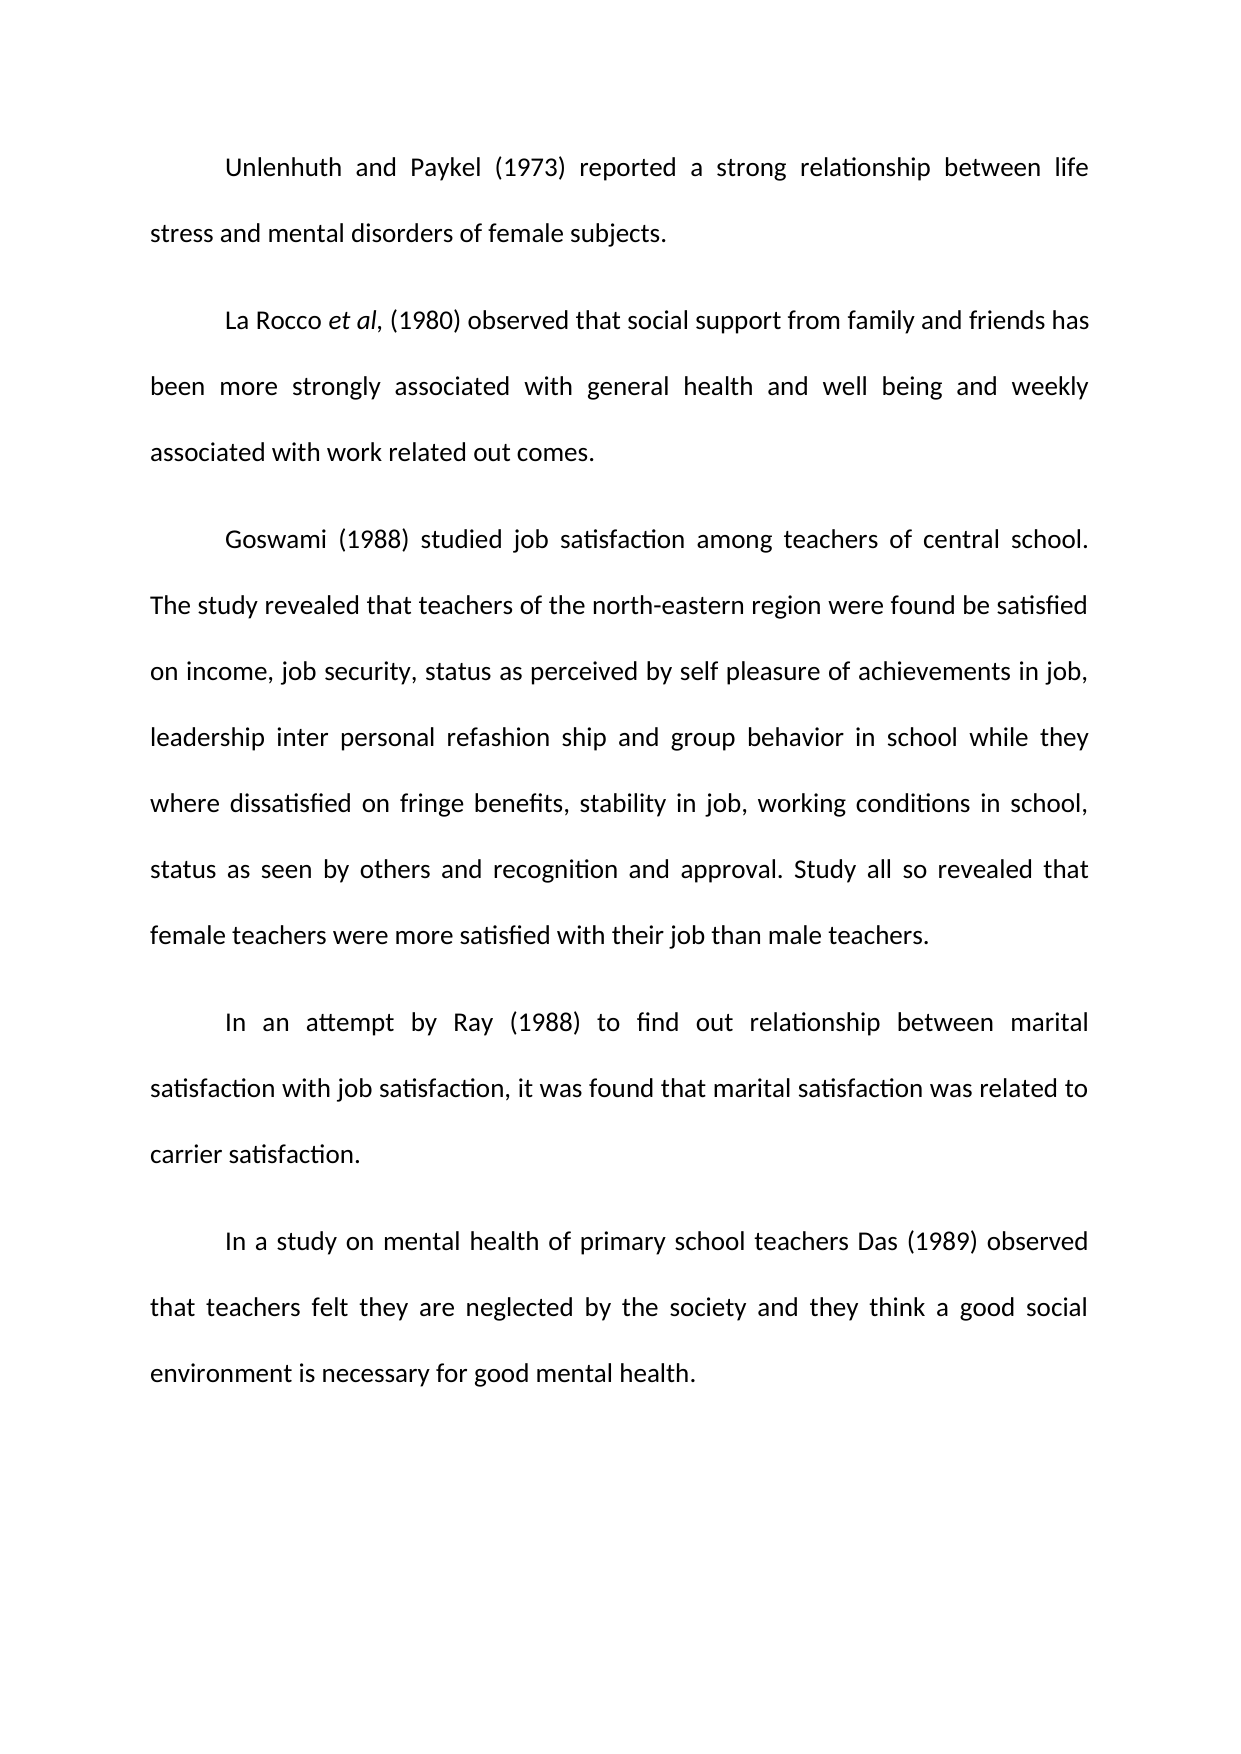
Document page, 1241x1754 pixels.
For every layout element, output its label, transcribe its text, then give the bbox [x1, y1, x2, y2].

text In an attempt by Ray (1988) to find out relationship between marital satisfaction with job satisfaction, it was found that marital satisfaction was related to carrier satisfaction. [150, 1005, 1090, 1170]
text Goswami (1988) studied job satisfaction among teachers of central school. The study revealed that teachers of the north-eastern region were found be satisfied on income, job security, status as perceived by self pleasure of achievements in job, leadership inter personal refashion ship and group behavior in school while they where dissatisfied on fringe benefits, stability in job, working conditions in school, status as seen by others and recognition and approval. Study all so revealed that female teachers were more satisfied with their job than male teachers. [150, 522, 1090, 951]
text Unlenhuth and Paykel (1973) reported a strong relationship between life stress and mental disorders of female subjects. [150, 150, 1090, 249]
text La Rocco et al, (1980) observed that social support from family and friends has been more strongly associated with general health and well being and weekly associated with work related out comes. [150, 303, 1090, 468]
text In a study on mental health of primary school teachers Das (1989) observed that teachers felt they are neglected by the society and they think a good social environment is necessary for good mental health. [150, 1224, 1090, 1389]
